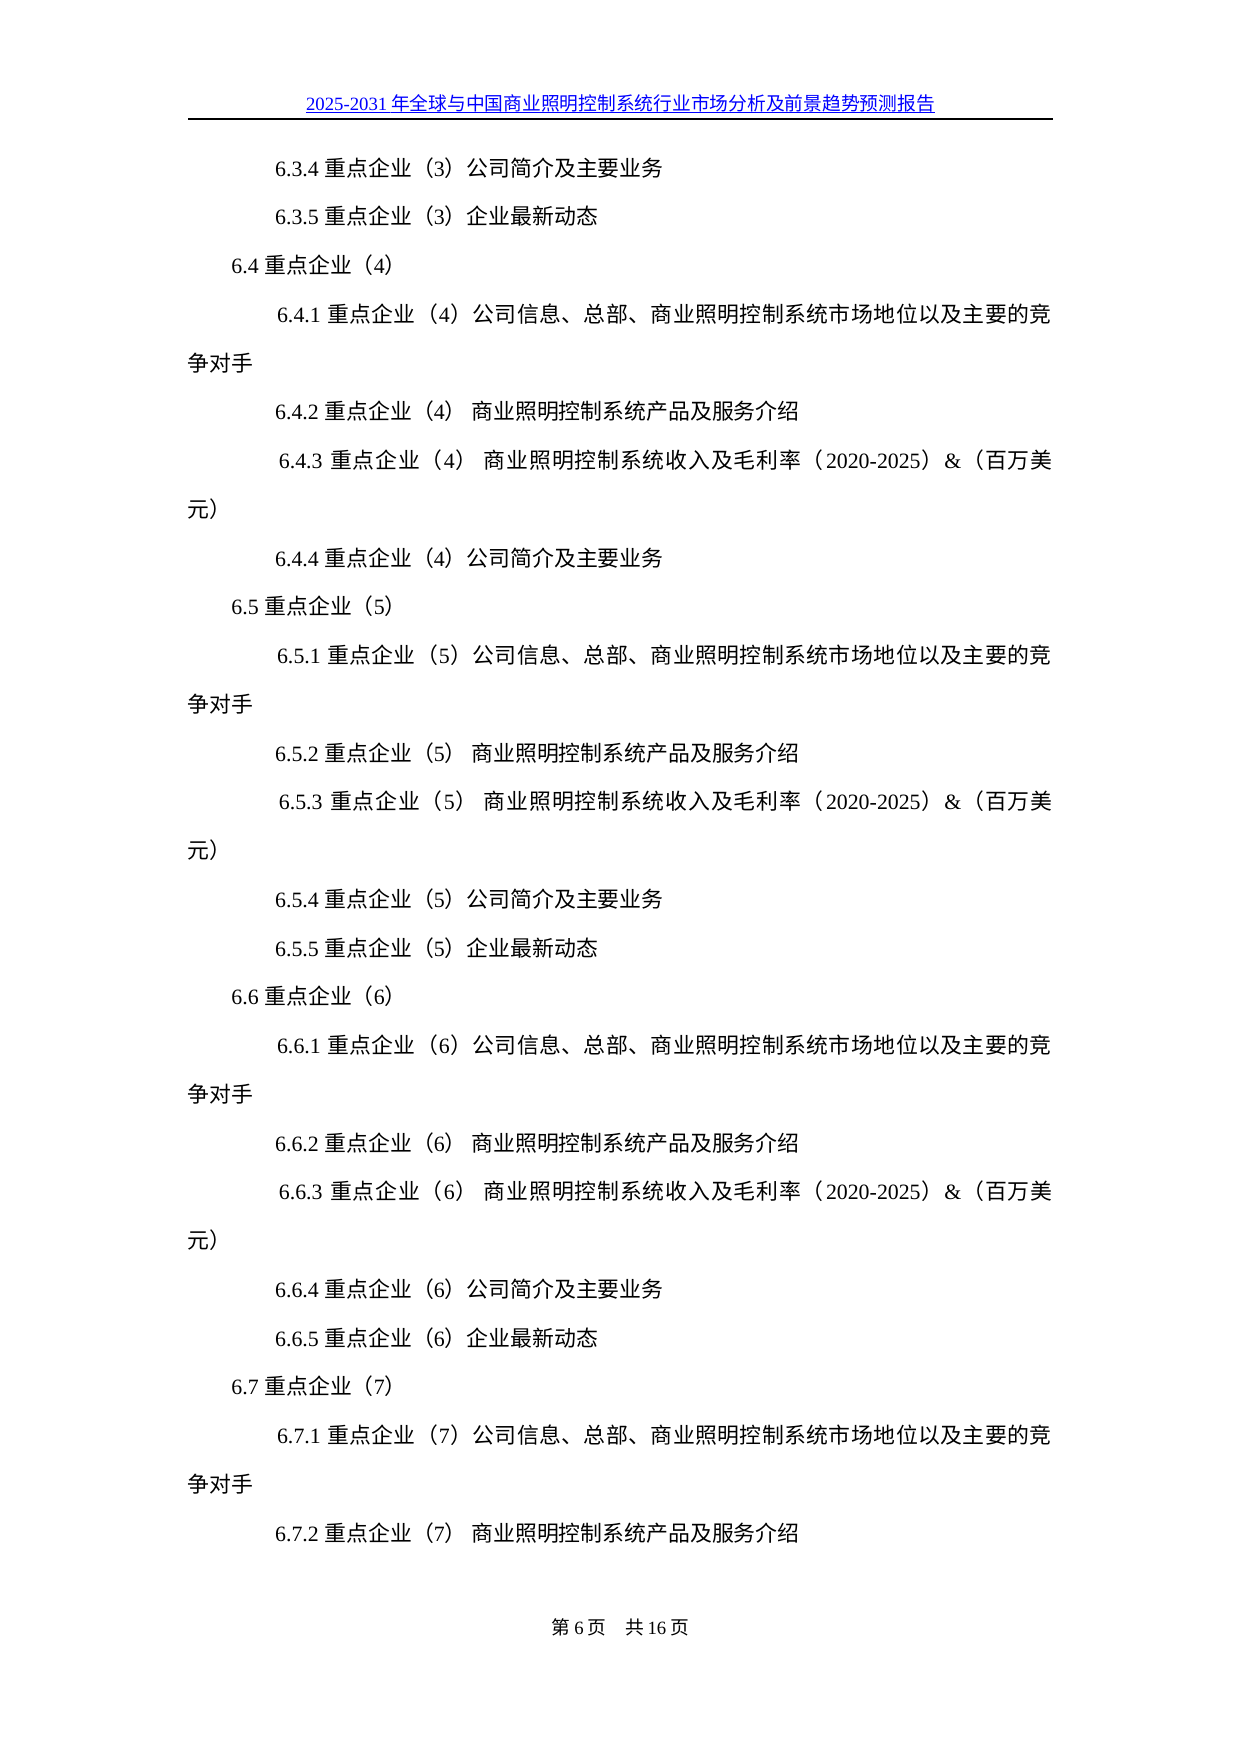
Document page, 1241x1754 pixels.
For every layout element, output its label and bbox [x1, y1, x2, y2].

text [187, 150, 1053, 1548]
